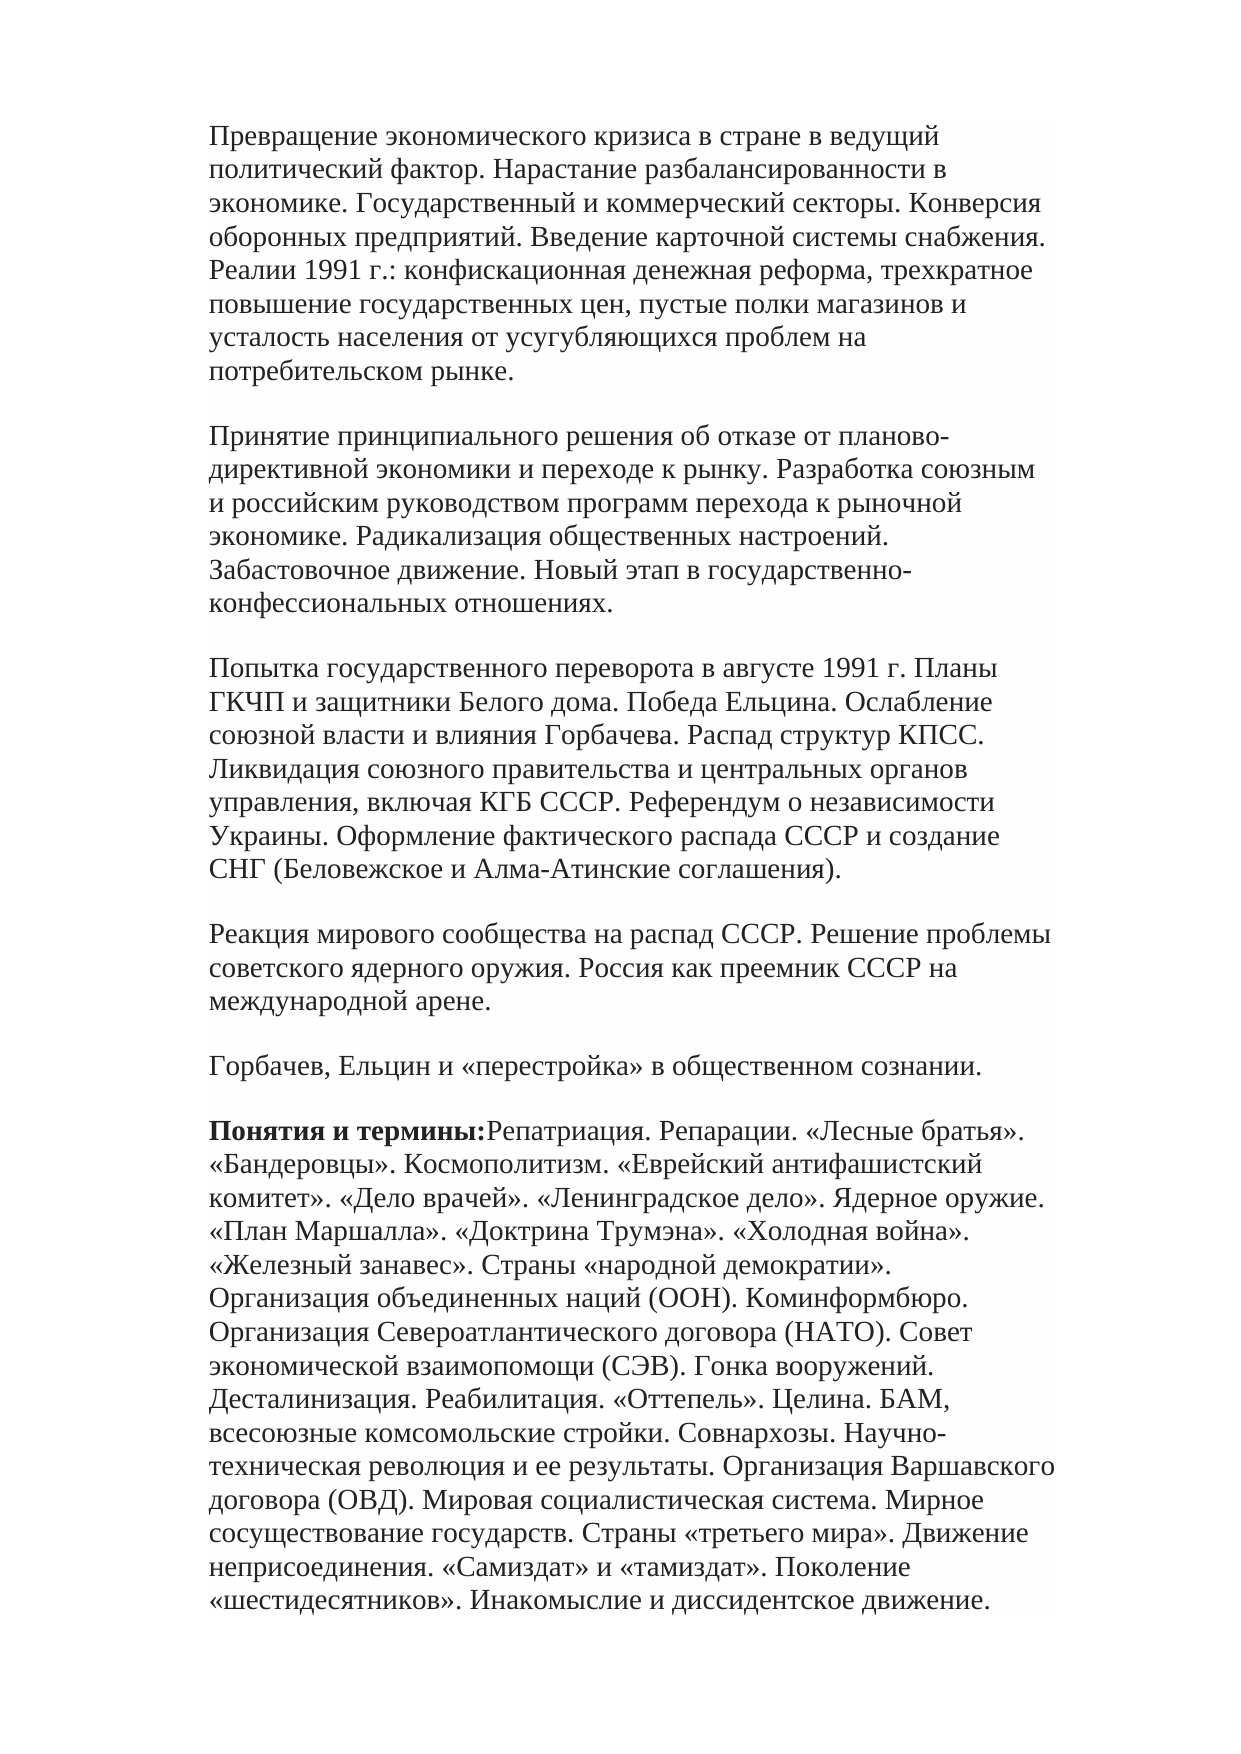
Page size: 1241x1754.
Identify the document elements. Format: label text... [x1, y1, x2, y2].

text Принятие принципиального решения об отказе от планово-директивной экономики и переходе к рынку. Разработка союзным и российским руководством программ перехода к рыночной экономике. Радикализация общественных настроений. Забастовочное движение. Новый этап в государственно-конфессиональных отношениях. [208, 418, 1058, 619]
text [208, 1113, 1058, 1616]
text Реакция мирового сообщества на распад СССР. Решение проблемы советского ядерного оружия. Россия как преемник СССР на международной арене. [208, 916, 1058, 1017]
text Горбачев, Ельцин и «перестройка» в общественном сознании. [208, 1048, 1058, 1082]
text Попытка государственного переворота в августе 1991 г. Планы ГКЧП и защитники Белого дома. Победа Ельцина. Ослабление союзной власти и влияния Горбачева. Распад структур КПСС. Ликвидация союзного правительства и центральных органов управления, включая КГБ СССР. Референдум о независимости Украины. Оформление фактического распада СССР и создание СНГ (Беловежское и Алма-Атинские соглашения). [208, 650, 1058, 885]
text Превращение экономического кризиса в стране в ведущий политический фактор. Нарастание разбалансированности в экономике. Государственный и коммерческий секторы. Конверсия оборонных предприятий. Введение карточной системы снабжения. Реалии 1991 г.: конфискационная денежная реформа, трехкратное повышение государственных цен, пустые полки магазинов и усталость населения от усугубляющихся проблем на потребительском рынке. [208, 118, 1058, 386]
